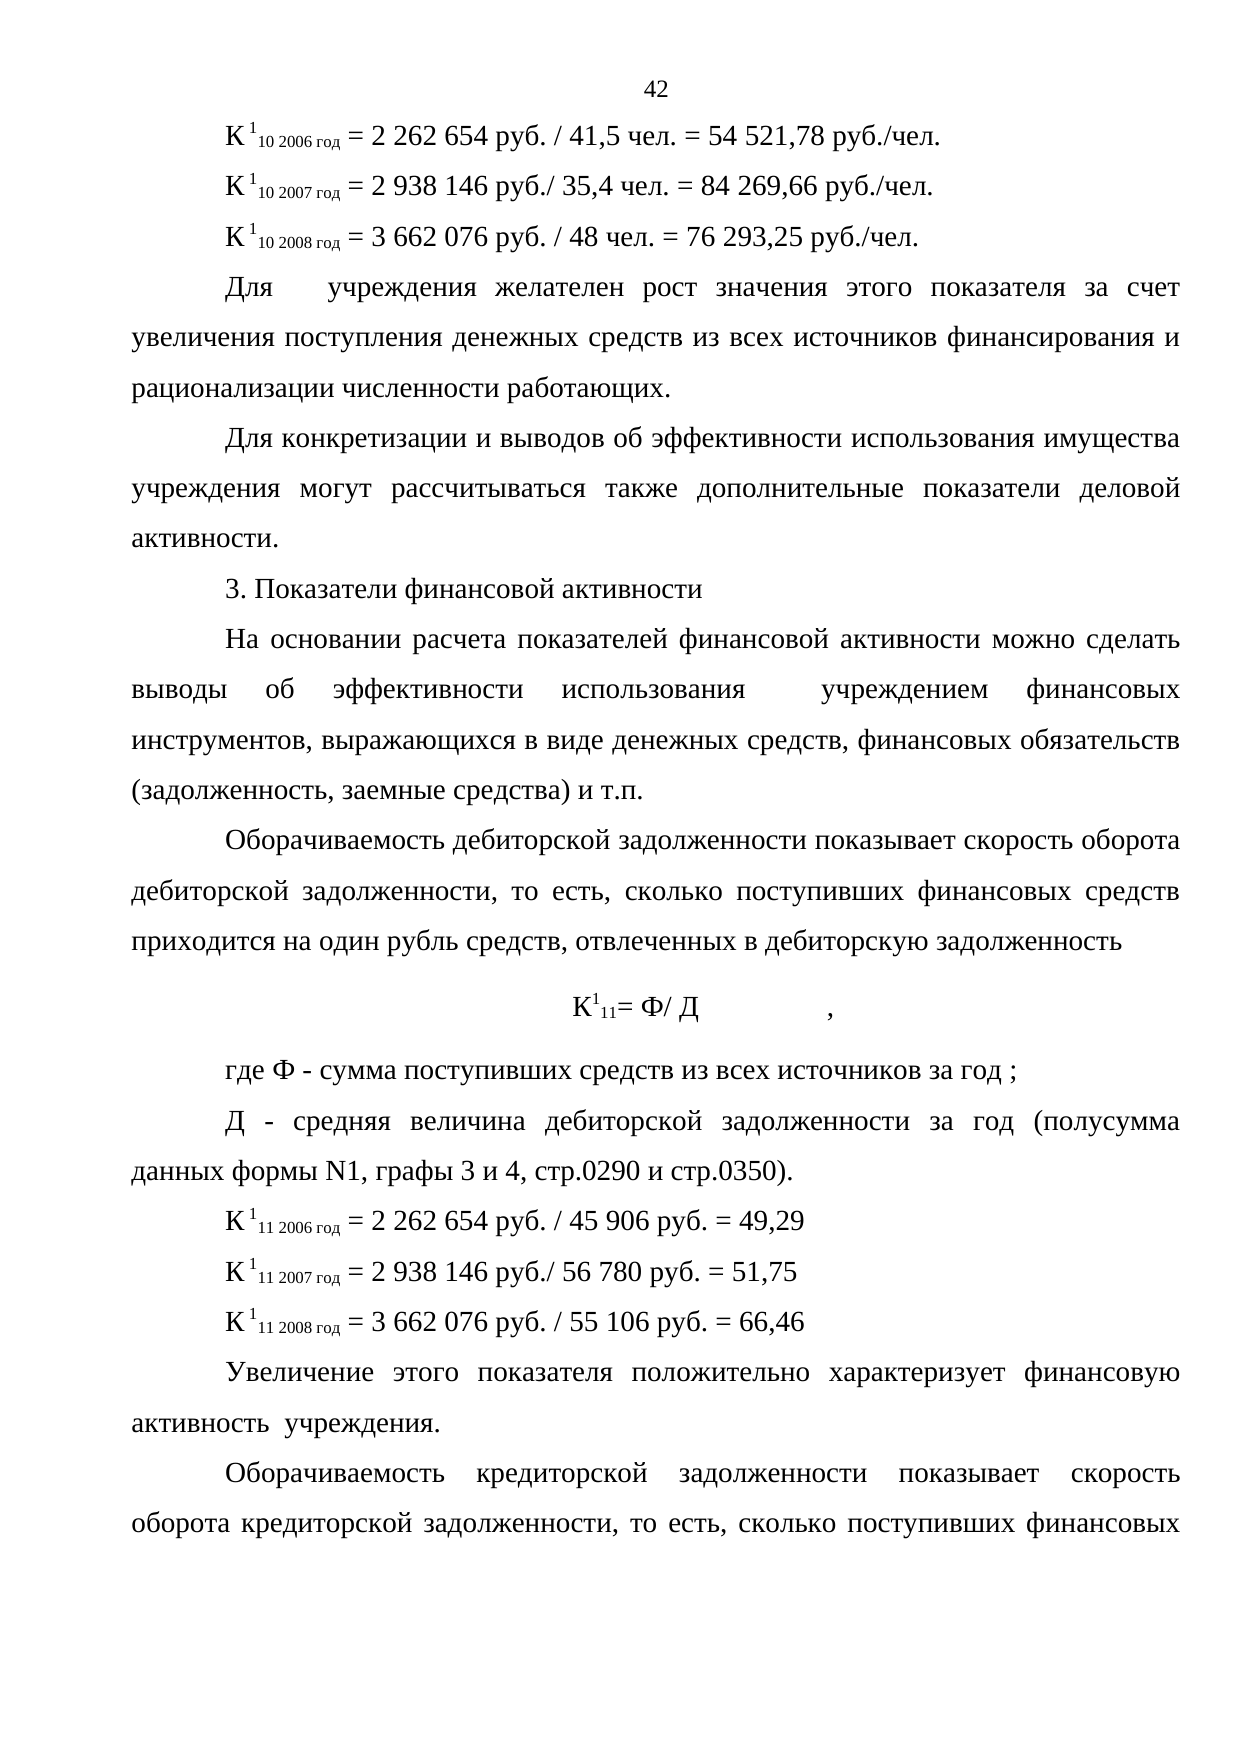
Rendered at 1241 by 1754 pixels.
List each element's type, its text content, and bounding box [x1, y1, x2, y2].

text К 111 2007 год = 2 938 146 руб./ 56 780 руб. = 51,75 [131, 1254, 1181, 1287]
table_header К111= Ф/ Д [463, 974, 717, 1052]
text Для конкретизации и выводов об эффективности использования имущества учреждения могут рассчитываться также дополнительные показатели деловой активности. [131, 420, 1181, 554]
text Оборачиваемость дебиторской задолженности показывает скорость оборота дебиторской задолженности, то есть, сколько поступивших финансовых средств приходится на один рубль средств, отвлеченных в дебиторскую задолженность [131, 822, 1181, 957]
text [131, 1455, 1181, 1539]
text 3. Показатели финансовой активности [131, 571, 1181, 604]
table_header , [717, 974, 850, 1052]
text Д - средняя величина дебиторской задолженности за год (полусумма данных формы N1, графы 3 и 4, стр.0290 и стр.0350). [131, 1103, 1181, 1187]
text где Ф - сумма поступивших средств из всех источников за год ; [131, 1052, 1181, 1086]
text К 111 2006 год = 2 262 654 руб. / 45 906 руб. = 49,29 [131, 1203, 1181, 1237]
text Для учреждения желателен рост значения этого показателя за счет увеличения поступления денежных средств из всех источников финансирования и рационализации численности работающих. [131, 269, 1181, 403]
text К 110 2008 год = 3 662 076 руб. / 48 чел. = 76 293,25 руб./чел. [131, 219, 1181, 252]
text К 111 2008 год = 3 662 076 руб. / 55 106 руб. = 66,46 [131, 1304, 1181, 1338]
text К 110 2007 год = 2 938 146 руб./ 35,4 чел. = 84 269,66 руб./чел. [131, 168, 1181, 202]
text Увеличение этого показателя положительно характеризует финансовую активность учреждения. [131, 1354, 1181, 1438]
text К 110 2006 год = 2 262 654 руб. / 41,5 чел. = 54 521,78 руб./чел. [131, 118, 1181, 152]
text На основании расчета показателей финансовой активности можно сделать выводы об эффективности использования учреждением финансовых инструментов, выражающихся в виде денежных средств, финансовых обязательств (задолженность, заемные средства) и т.п. [131, 621, 1181, 806]
